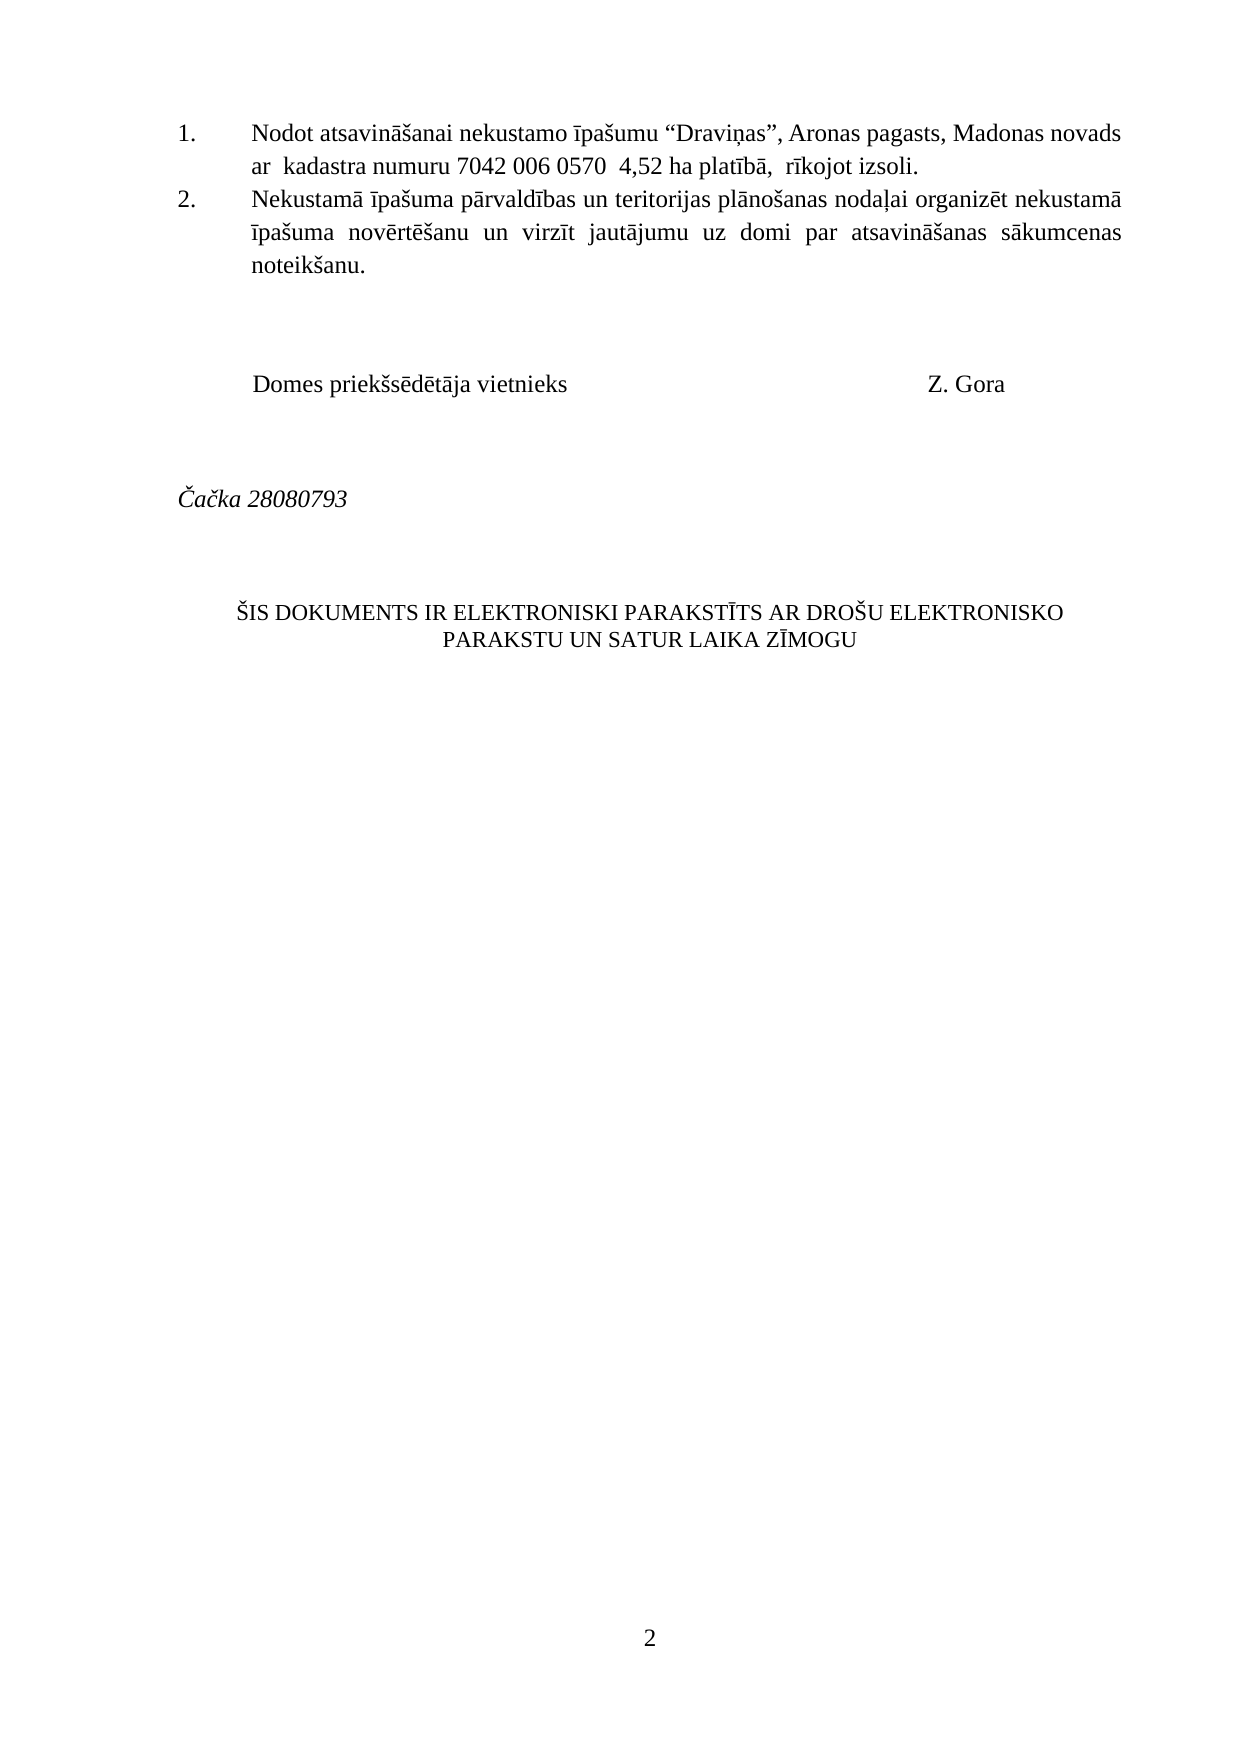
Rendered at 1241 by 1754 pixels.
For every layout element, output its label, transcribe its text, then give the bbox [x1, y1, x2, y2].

list Nekustamā īpašuma pārvaldības un teritorijas plānošanas nodaļai organizēt nekustamā īpašuma novērtēšanu un virzīt jautājumu uz domi par atsavināšanas sākumcenas noteikšanu. [177, 184, 1122, 279]
list Nodot atsavināšanai nekustamo īpašumu “Draviņas”, Aronas pagasts, Madonas novads ar kadastra numuru 7042 006 0570 4,52 ha platībā, rīkojot izsoli. [177, 118, 1122, 180]
text ŠIS DOKUMENTS IR ELEKTRONISKI PARAKSTĪTS AR DROŠU ELEKTRONISKO PARAKSTU UN SATUR LAIKA ZĪMOGU [178, 599, 1122, 652]
text Čačka 28080793 [177, 484, 1122, 513]
text Domes priekšsēdētāja vietnieks Z. Gora [177, 369, 1122, 398]
